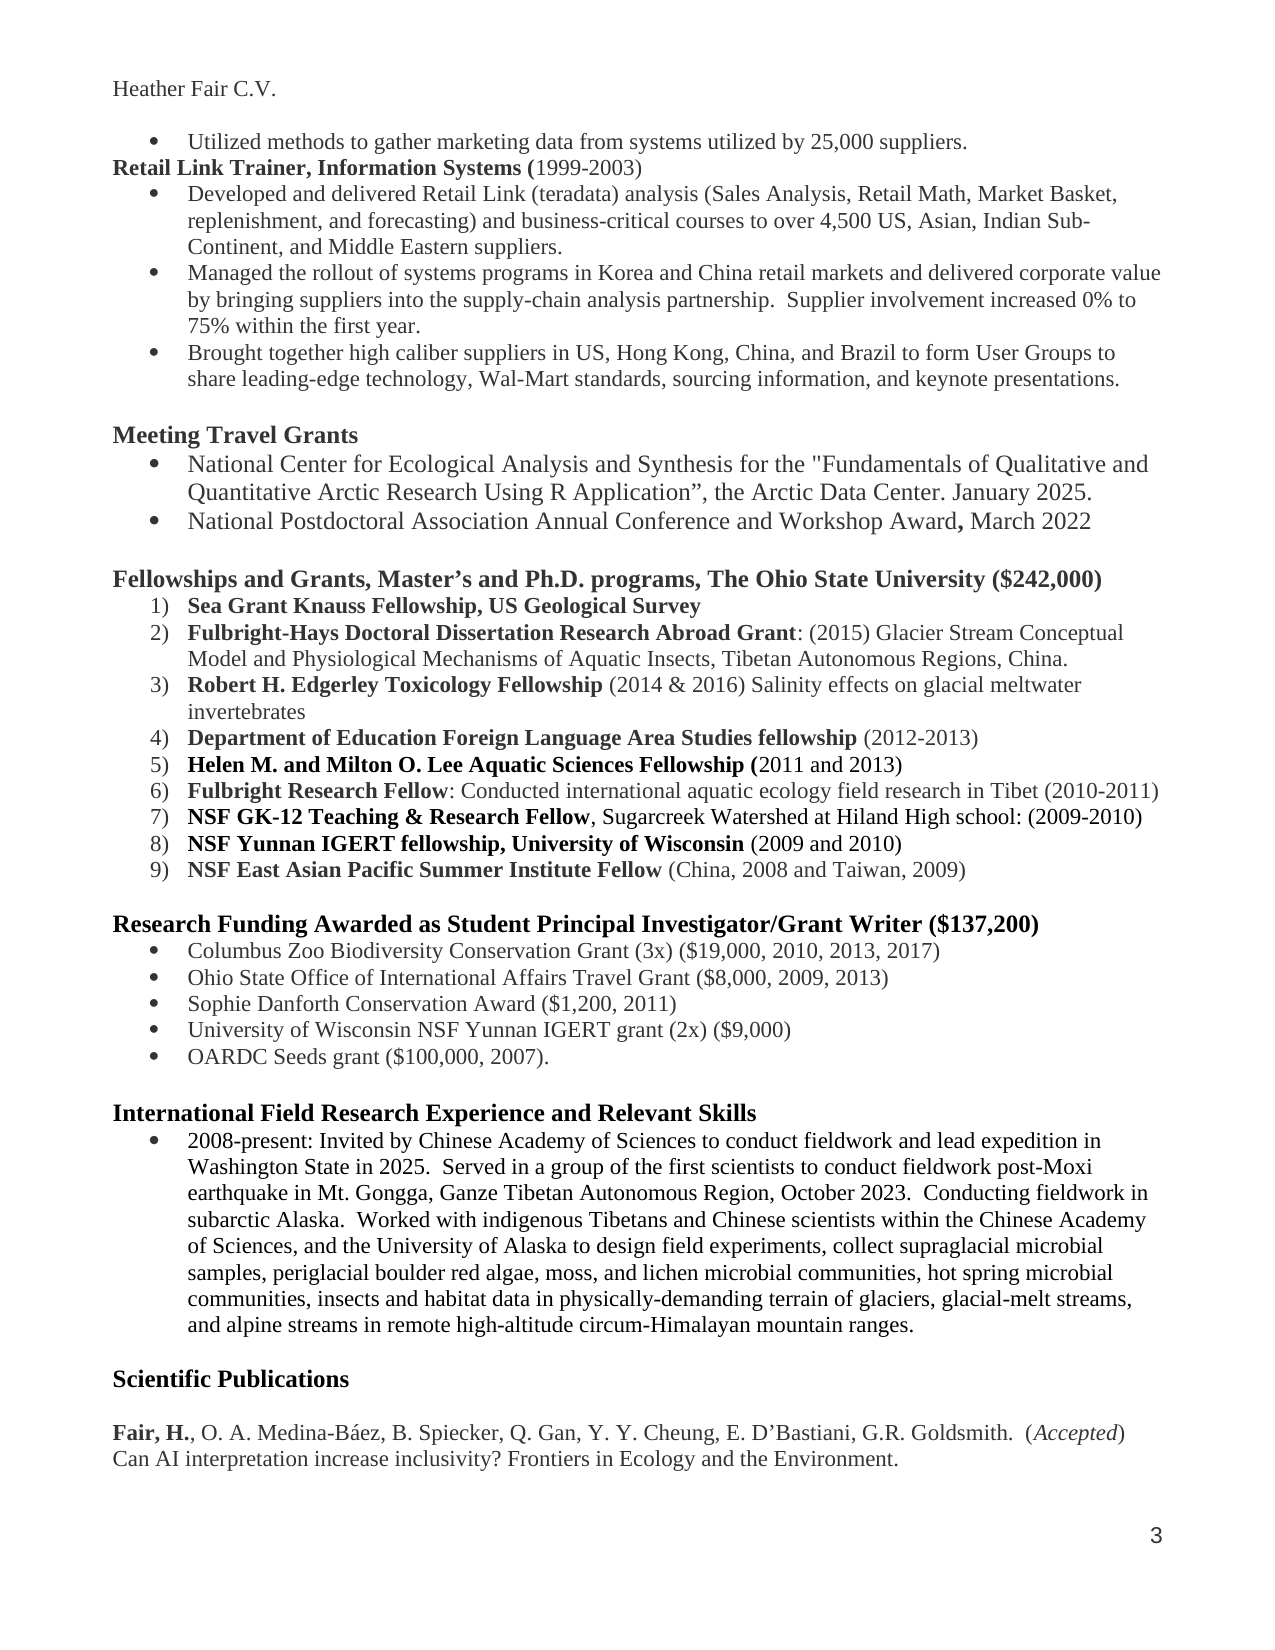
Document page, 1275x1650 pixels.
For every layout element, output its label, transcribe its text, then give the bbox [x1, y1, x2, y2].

list NSF GK-12 Teaching & Research Fellow, Sugarcreek Watershed at Hiland High school: (2009-2010) [150, 803, 1162, 830]
text Scientific Publications [112, 1364, 1162, 1393]
list Utilized methods to gather marketing data from systems utilized by 25,000 suppliers. [150, 128, 1162, 154]
list NSF East Asian Pacific Summer Institute Fellow (China, 2008 and Taiwan, 2009) [150, 856, 1162, 909]
list 2008-present: Invited by Chinese Academy of Sciences to conduct fieldwork and lead expedition in Washington State in 2025. Served in a group of the first scientists to conduct fieldwork post-Moxi earthquake in Mt. Gongga, Ganze Tibetan Autonomous Region, October 2023. Conducting fieldwork in subarctic Alaska. Worked with indigenous Tibetans and Chinese scientists within the Chinese Academy of Sciences, and the University of Alaska to design field experiments, collect supraglacial microbial samples, periglacial boulder red algae, moss, and lichen microbial communities, hot spring microbial communities, insects and habitat data in physically-demanding terrain of glaciers, glacial-melt streams, and alpine streams in remote high-altitude circum-Himalayan mountain ranges. [150, 1127, 1162, 1338]
list Department of Education Foreign Language Area Studies fellowship (2012-2013) [150, 724, 1162, 751]
text Research Funding Awarded as Student Principal Investigator/Grant Writer ($137,200) [112, 909, 1162, 937]
list Ohio State Office of International Affairs Travel Grant ($8,000, 2009, 2013) [150, 964, 1162, 990]
list Sophie Danforth Conservation Award ($1,200, 2011) [150, 990, 1162, 1017]
list Brought together high caliber suppliers in US, Hong Kong, China, and Brazil to form User Groups to share leading-edge technology, Wal-Mart standards, sourcing information, and keynote presentations. [150, 338, 1162, 391]
list Robert H. Edgerley Toxicology Fellowship (2014 & 2016) Salinity effects on glacial meltwater invertebrates [150, 672, 1162, 724]
list Helen M. and Milton O. Lee Aquatic Sciences Fellowship (2011 and 2013) [150, 751, 1162, 777]
list OARDC Seeds grant ($100,000, 2007). [150, 1043, 1162, 1069]
list Columbus Zoo Biodiversity Conservation Grant (3x) ($19,000, 2010, 2013, 2017) [150, 937, 1162, 964]
list National Postdoctoral Association Annual Conference and Workshop Award, March 2022 [150, 506, 1162, 535]
text International Field Research Experience and Relevant Skills [112, 1098, 1162, 1127]
text Fellowships and Grants, Master’s and Ph.D. programs, The Ohio State University ($242,000) [112, 564, 1162, 592]
text Retail Link Trainer, Information Systems (1999-2003) [112, 154, 1162, 180]
list Developed and delivered Retail Link (teradata) analysis (Sales Analysis, Retail Math, Market Basket, replenishment, and forecasting) and business-critical courses to over 4,500 US, Asian, Indian Sub-Continent, and Middle Eastern suppliers. [150, 180, 1162, 259]
list Managed the rollout of systems programs in Korea and China retail markets and delivered corporate value by bringing suppliers into the supply-chain analysis partnership. Supplier involvement increased 0% to 75% within the first year. [150, 259, 1162, 338]
list University of Wisconsin NSF Yunnan IGERT grant (2x) ($9,000) [150, 1017, 1162, 1043]
list Fulbright Research Fellow: Conducted international aquatic ecology field research in Tibet (2010-2011) [150, 777, 1162, 803]
text Fair, H., O. A. Medina-Báez, B. Spiecker, Q. Gan, Y. Y. Cheung, E. D’Bastiani, G.R. Goldsmith. (Accepted) Can AI interpretation increase inclusivity? Frontiers in Ecology and the Environment. [112, 1419, 1162, 1472]
list Fulbright-Hays Doctoral Dissertation Research Abroad Grant: (2015) Glacier Stream Conceptual Model and Physiological Mechanisms of Aquatic Insects, Tibetan Autonomous Regions, China. [150, 619, 1162, 672]
list Sea Grant Knauss Fellowship, US Geological Survey [150, 592, 1162, 619]
text Meeting Travel Grants [112, 420, 1162, 449]
list NSF Yunnan IGERT fellowship, University of Wisconsin (2009 and 2010) [150, 830, 1162, 856]
list National Center for Ecological Analysis and Synthesis for the "Fundamentals of Qualitative and Quantitative Arctic Research Using R Application”, the Arctic Data Center. January 2025. [150, 449, 1162, 506]
